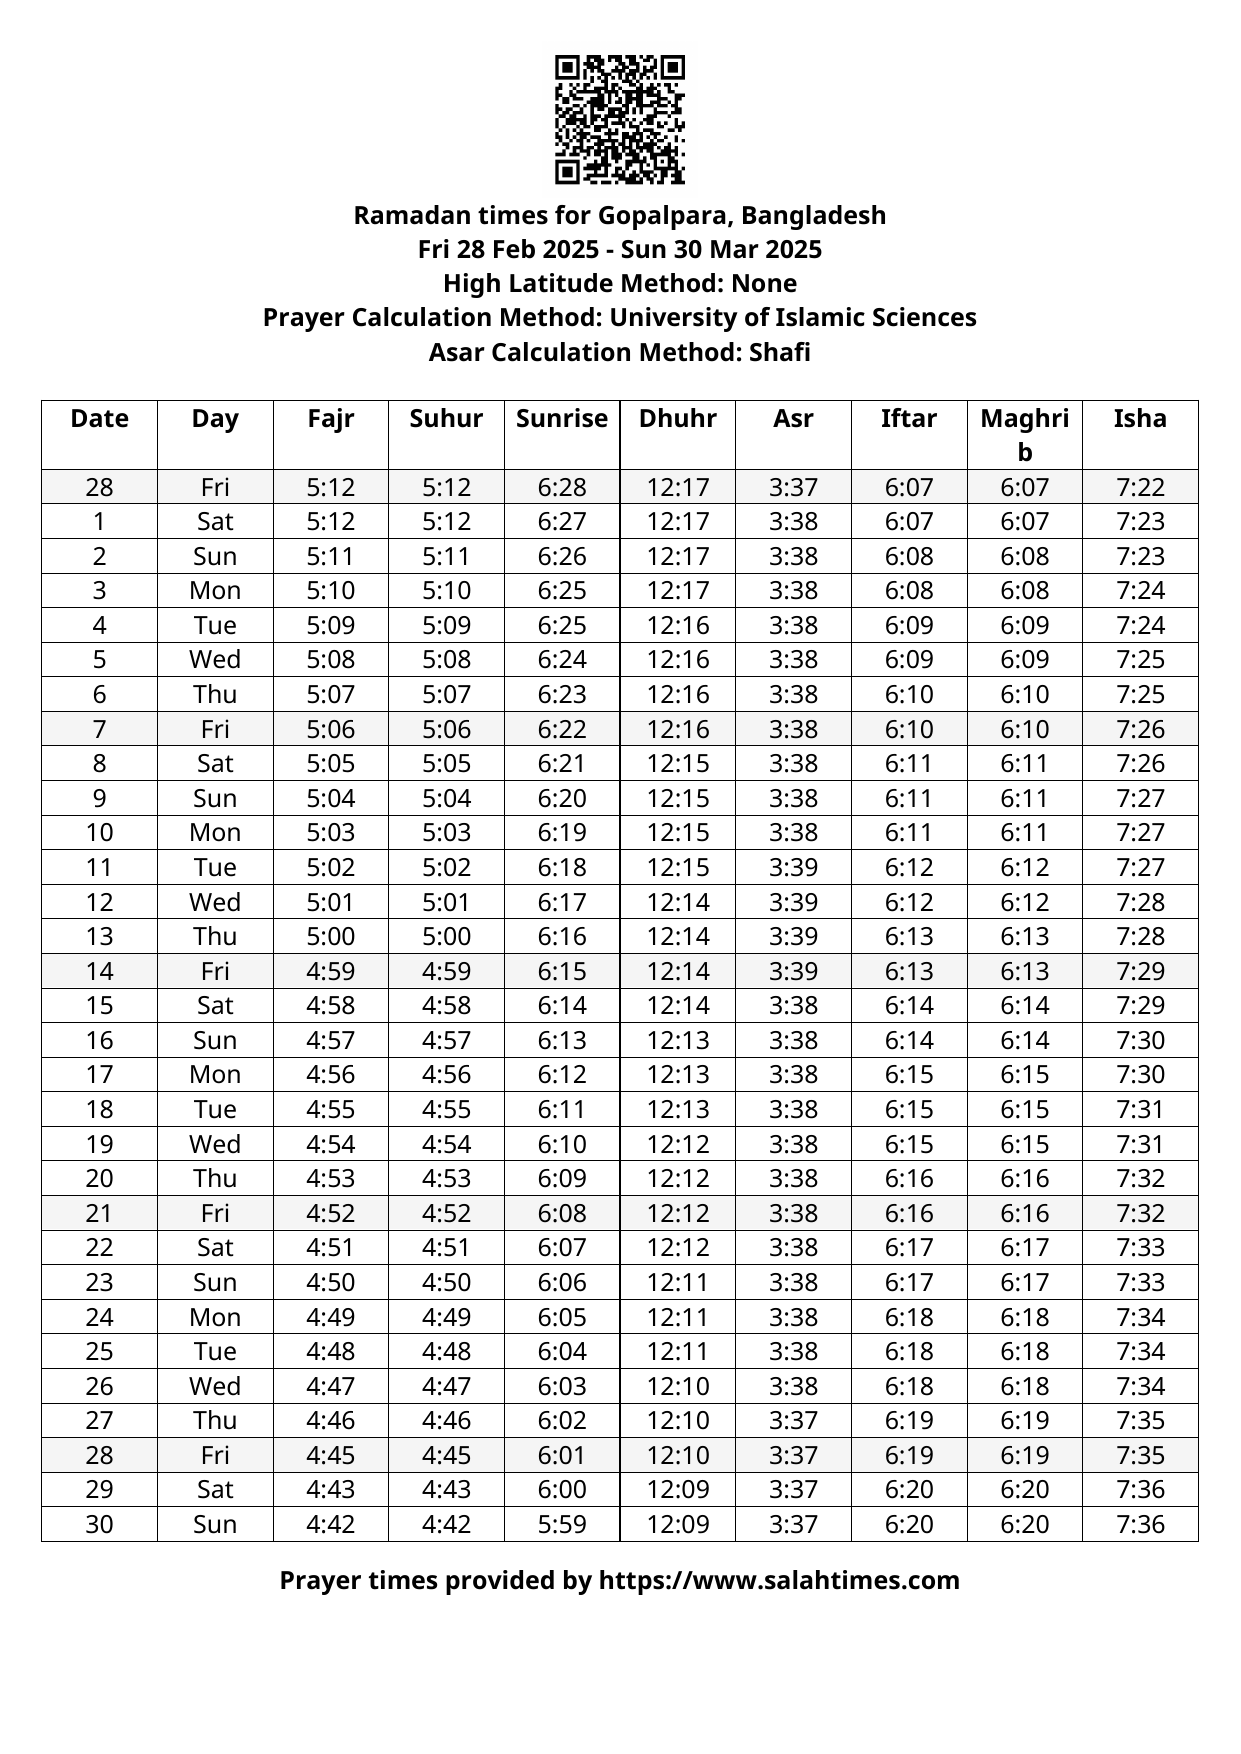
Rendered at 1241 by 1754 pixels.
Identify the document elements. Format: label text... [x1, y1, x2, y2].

table_header Suhur [389, 401, 504, 469]
table_cell 20 [42, 1161, 157, 1195]
table_cell 7:26 [1083, 712, 1198, 745]
table_cell 6:11 [505, 1092, 619, 1126]
table_cell 4:53 [389, 1161, 504, 1195]
table_cell 4:53 [274, 1161, 388, 1195]
table_cell 30 [42, 1507, 157, 1541]
table_cell 12:13 [621, 1058, 735, 1091]
table_cell 5:05 [389, 746, 504, 780]
table_cell 3:38 [736, 539, 851, 572]
table_cell 7:23 [1083, 539, 1198, 572]
table_cell 6:18 [968, 1334, 1082, 1368]
table_cell 24 [42, 1300, 157, 1333]
table_cell 4:50 [389, 1265, 504, 1299]
table_cell 6:15 [968, 1058, 1082, 1091]
table_cell 12:16 [621, 608, 735, 642]
table_cell 7:25 [1083, 677, 1198, 711]
table_header Sunrise [505, 401, 619, 469]
table_cell 4:54 [274, 1127, 388, 1160]
table_cell 4:46 [389, 1404, 504, 1437]
table_cell 4:58 [389, 989, 504, 1022]
table_cell 7:35 [1083, 1438, 1198, 1472]
table_cell 6:23 [505, 677, 619, 711]
table_cell 12:17 [621, 574, 735, 607]
table_cell 7:33 [1083, 1265, 1198, 1299]
table_cell 5:10 [389, 574, 504, 607]
table_cell 12:15 [621, 746, 735, 780]
table_cell 3:38 [736, 1369, 851, 1402]
table_cell 5:10 [274, 574, 388, 607]
table_cell Wed [158, 643, 273, 676]
table_cell 15 [42, 989, 157, 1022]
table_cell Sat [158, 1231, 273, 1264]
table_cell 6:20 [852, 1473, 967, 1506]
table_cell 6:26 [505, 539, 619, 572]
table_cell 12:13 [621, 1092, 735, 1126]
table_cell 12 [42, 885, 157, 918]
table_cell Sat [158, 989, 273, 1022]
table_cell 3:38 [736, 1092, 851, 1126]
table_cell 6:17 [505, 885, 619, 918]
table_cell Tue [158, 608, 273, 642]
table_cell 6:24 [505, 643, 619, 676]
table_cell Fri [158, 470, 273, 503]
table_cell 4:47 [274, 1369, 388, 1402]
table_cell Fri [158, 1196, 273, 1229]
table_cell 4:45 [389, 1438, 504, 1472]
table_cell 4:43 [389, 1473, 504, 1506]
table_cell 23 [42, 1265, 157, 1299]
table_cell 6:17 [968, 1231, 1082, 1264]
table_cell 6:07 [852, 470, 967, 503]
table_cell 7:28 [1083, 919, 1198, 953]
table_cell 18 [42, 1092, 157, 1126]
table_cell 4:42 [389, 1507, 504, 1541]
table_cell 5:01 [389, 885, 504, 918]
table_cell 6:16 [852, 1161, 967, 1195]
text Fri 28 Feb 2025 - Sun 30 Mar 2025 [42, 232, 1198, 266]
table_cell 6:12 [968, 850, 1082, 884]
table_cell 7:27 [1083, 850, 1198, 884]
table_cell 4:56 [274, 1058, 388, 1091]
table_cell 5 [42, 643, 157, 676]
table_cell 5:01 [274, 885, 388, 918]
table_cell 1 [42, 504, 157, 538]
table_header Iftar [852, 401, 967, 469]
table_cell 14 [42, 954, 157, 987]
table_cell 5:08 [274, 643, 388, 676]
table_header Asr [736, 401, 851, 469]
table_cell 6:11 [968, 781, 1082, 814]
table_cell 12:17 [621, 504, 735, 538]
table_cell 6:15 [852, 1127, 967, 1160]
text Prayer Calculation Method: University of Islamic Sciences [42, 300, 1198, 334]
table_cell 5:06 [389, 712, 504, 745]
table_cell 12:12 [621, 1196, 735, 1229]
table_cell 6:10 [852, 712, 967, 745]
table_cell 7:31 [1083, 1092, 1198, 1126]
table_header Day [158, 401, 273, 469]
table_cell 5:03 [389, 816, 504, 849]
table_cell 6:18 [852, 1300, 967, 1333]
table_cell 4:47 [389, 1369, 504, 1402]
table_cell 6:28 [505, 470, 619, 503]
table_cell 6:15 [968, 1127, 1082, 1160]
table_cell 3:38 [736, 1023, 851, 1057]
table_cell 3:38 [736, 1231, 851, 1264]
table_cell 6:16 [968, 1196, 1082, 1229]
table_cell 12:17 [621, 539, 735, 572]
table_cell Sat [158, 504, 273, 538]
table_cell 6:02 [505, 1404, 619, 1437]
table_cell Thu [158, 1161, 273, 1195]
table_cell 3:39 [736, 919, 851, 953]
table_cell 4:52 [389, 1196, 504, 1229]
table_cell 3:37 [736, 1473, 851, 1506]
table_cell 4:54 [389, 1127, 504, 1160]
table_cell 6:13 [968, 919, 1082, 953]
table_cell 21 [42, 1196, 157, 1229]
table_cell 12:10 [621, 1404, 735, 1437]
table_cell 12:16 [621, 643, 735, 676]
table_cell 6:16 [968, 1161, 1082, 1195]
table_cell 6:18 [968, 1300, 1082, 1333]
table_cell 3:39 [736, 954, 851, 987]
table_cell 7:24 [1083, 608, 1198, 642]
table_cell 4:43 [274, 1473, 388, 1506]
text High Latitude Method: None [42, 266, 1198, 300]
table_cell 11 [42, 850, 157, 884]
table_cell 6:18 [852, 1334, 967, 1368]
table_cell 7:29 [1083, 989, 1198, 1022]
table_cell 12:10 [621, 1438, 735, 1472]
table_cell 7:34 [1083, 1300, 1198, 1333]
table_cell 6:20 [968, 1473, 1082, 1506]
table_cell 7:26 [1083, 746, 1198, 780]
table_cell Sun [158, 539, 273, 572]
table_cell 7:29 [1083, 954, 1198, 987]
table_cell 6 [42, 677, 157, 711]
table_cell 6:19 [852, 1404, 967, 1437]
table_cell 3:38 [736, 643, 851, 676]
table_cell 4:46 [274, 1404, 388, 1437]
table_cell 12:12 [621, 1231, 735, 1264]
table_cell 28 [42, 470, 157, 503]
table_cell 4:59 [274, 954, 388, 987]
text Asar Calculation Method: Shafi [42, 334, 1198, 368]
table_cell Tue [158, 1334, 273, 1368]
table_cell 3:38 [736, 746, 851, 780]
table_cell 9 [42, 781, 157, 814]
table_cell 3:38 [736, 608, 851, 642]
table_cell 6:13 [852, 919, 967, 953]
table_cell Sat [158, 746, 273, 780]
table_cell Wed [158, 1127, 273, 1160]
table_cell 6:05 [505, 1300, 619, 1333]
table_cell 5:04 [274, 781, 388, 814]
table_cell 6:04 [505, 1334, 619, 1368]
table_cell 5:05 [274, 746, 388, 780]
table_cell 6:10 [505, 1127, 619, 1160]
table_cell 7:30 [1083, 1058, 1198, 1091]
table_cell 5:12 [274, 470, 388, 503]
table_cell 3:38 [736, 1127, 851, 1160]
table_cell 6:11 [852, 781, 967, 814]
table_cell 4:57 [274, 1023, 388, 1057]
table_cell 4:48 [274, 1334, 388, 1368]
table_cell 4:56 [389, 1058, 504, 1091]
table_cell 3:37 [736, 1404, 851, 1437]
table_cell 3:39 [736, 885, 851, 918]
table_cell 7:34 [1083, 1334, 1198, 1368]
table_cell 6:15 [852, 1058, 967, 1091]
table_cell 5:06 [274, 712, 388, 745]
table_cell 6:22 [505, 712, 619, 745]
table_cell 12:09 [621, 1473, 735, 1506]
table_cell 7:31 [1083, 1127, 1198, 1160]
table_cell 5:12 [389, 504, 504, 538]
table_cell 6:07 [968, 504, 1082, 538]
table_cell 4:59 [389, 954, 504, 987]
table_cell 5:09 [389, 608, 504, 642]
table_header Date [42, 401, 157, 469]
table_cell 6:08 [852, 574, 967, 607]
table_cell Mon [158, 1058, 273, 1091]
table_cell 12:14 [621, 919, 735, 953]
text Prayer times provided by https://www.salahtimes.com [42, 1563, 1198, 1597]
table_cell 12:10 [621, 1369, 735, 1402]
table_cell 7:23 [1083, 504, 1198, 538]
table_cell 3 [42, 574, 157, 607]
table_cell 7:30 [1083, 1023, 1198, 1057]
table_cell 6:09 [968, 608, 1082, 642]
table_cell 7:36 [1083, 1473, 1198, 1506]
table_header Maghrib [968, 401, 1082, 469]
table_cell 4:51 [274, 1231, 388, 1264]
table_cell 5:00 [389, 919, 504, 953]
table_cell 19 [42, 1127, 157, 1160]
table_cell Mon [158, 574, 273, 607]
table_cell 17 [42, 1058, 157, 1091]
table_cell 6:08 [968, 574, 1082, 607]
table_cell 12:14 [621, 954, 735, 987]
table_cell 6:20 [968, 1507, 1082, 1541]
table_cell 4:55 [274, 1092, 388, 1126]
table_cell 7:25 [1083, 643, 1198, 676]
table_cell 12:11 [621, 1300, 735, 1333]
table_cell 12:16 [621, 712, 735, 745]
table_cell 4:48 [389, 1334, 504, 1368]
table_cell Sun [158, 1507, 273, 1541]
table_cell 7:24 [1083, 574, 1198, 607]
table_cell 4:45 [274, 1438, 388, 1472]
table_cell Sun [158, 1265, 273, 1299]
table_cell 6:18 [968, 1369, 1082, 1402]
table_cell 12:14 [621, 989, 735, 1022]
table_cell 4:55 [389, 1092, 504, 1126]
table_cell 6:09 [852, 643, 967, 676]
table_cell 5:07 [389, 677, 504, 711]
table_cell Fri [158, 954, 273, 987]
table_cell 6:25 [505, 574, 619, 607]
table_cell 7:36 [1083, 1507, 1198, 1541]
table_cell 7:32 [1083, 1161, 1198, 1195]
table_cell 5:12 [389, 470, 504, 503]
table_cell 6:11 [968, 816, 1082, 849]
table_cell 6:14 [852, 1023, 967, 1057]
table_cell Thu [158, 1404, 273, 1437]
table_cell 27 [42, 1404, 157, 1437]
table_cell 7:34 [1083, 1369, 1198, 1402]
table_cell 4:49 [274, 1300, 388, 1333]
table_cell Fri [158, 1438, 273, 1472]
table_cell 6:19 [968, 1438, 1082, 1472]
table_cell Fri [158, 712, 273, 745]
table_cell 6:19 [968, 1404, 1082, 1437]
table_cell 3:38 [736, 1300, 851, 1333]
table_header Isha [1083, 401, 1198, 469]
table_cell 4:52 [274, 1196, 388, 1229]
table_cell 3:38 [736, 677, 851, 711]
table_cell 3:38 [736, 1196, 851, 1229]
table_cell 3:38 [736, 1334, 851, 1368]
table_cell 5:02 [274, 850, 388, 884]
table_cell 6:09 [968, 643, 1082, 676]
table_cell Sun [158, 1023, 273, 1057]
table_cell 6:06 [505, 1265, 619, 1299]
table_cell 12:14 [621, 885, 735, 918]
table_cell 12:13 [621, 1023, 735, 1057]
table_cell 7:27 [1083, 781, 1198, 814]
table_cell 3:38 [736, 574, 851, 607]
table_cell 12:16 [621, 677, 735, 711]
table_cell 7:32 [1083, 1196, 1198, 1229]
table_cell Mon [158, 816, 273, 849]
table_cell 12:12 [621, 1127, 735, 1160]
table_cell 6:18 [505, 850, 619, 884]
table_cell 10 [42, 816, 157, 849]
table_cell 22 [42, 1231, 157, 1264]
table_cell 6:13 [968, 954, 1082, 987]
table_cell 6:19 [505, 816, 619, 849]
table_cell 6:14 [505, 989, 619, 1022]
table_cell 16 [42, 1023, 157, 1057]
table_cell 6:20 [852, 1507, 967, 1541]
table_cell 6:11 [852, 746, 967, 780]
table_cell 12:15 [621, 781, 735, 814]
table_cell 4:51 [389, 1231, 504, 1264]
table_cell Thu [158, 677, 273, 711]
table_cell 6:12 [505, 1058, 619, 1091]
table_cell 6:19 [852, 1438, 967, 1472]
table_cell 6:17 [968, 1265, 1082, 1299]
table_cell 4:58 [274, 989, 388, 1022]
table_cell 6:12 [852, 850, 967, 884]
table_cell 12:11 [621, 1265, 735, 1299]
table_cell 4:42 [274, 1507, 388, 1541]
table_cell 7:27 [1083, 816, 1198, 849]
table_cell 3:38 [736, 1058, 851, 1091]
table_cell 8 [42, 746, 157, 780]
table_cell 3:38 [736, 816, 851, 849]
table_cell 3:38 [736, 504, 851, 538]
table_cell 12:17 [621, 470, 735, 503]
table_cell 6:08 [968, 539, 1082, 572]
table_cell 5:59 [505, 1507, 619, 1541]
table_cell 3:38 [736, 1161, 851, 1195]
table_cell 6:14 [968, 1023, 1082, 1057]
table_cell 6:07 [968, 470, 1082, 503]
table_cell 26 [42, 1369, 157, 1402]
table_cell 6:21 [505, 746, 619, 780]
table_cell 3:37 [736, 470, 851, 503]
table_cell 2 [42, 539, 157, 572]
table_cell 6:12 [968, 885, 1082, 918]
table_cell 29 [42, 1473, 157, 1506]
table_cell 6:14 [968, 989, 1082, 1022]
table_cell 6:10 [968, 712, 1082, 745]
table_cell 12:09 [621, 1507, 735, 1541]
table_cell 6:09 [505, 1161, 619, 1195]
table_cell 5:02 [389, 850, 504, 884]
table_cell 4:50 [274, 1265, 388, 1299]
table_header Fajr [274, 401, 388, 469]
table_cell 6:03 [505, 1369, 619, 1402]
table_cell 5:09 [274, 608, 388, 642]
table_cell 5:11 [274, 539, 388, 572]
table_cell 5:04 [389, 781, 504, 814]
table_cell 6:20 [505, 781, 619, 814]
table_cell 3:37 [736, 1507, 851, 1541]
table_cell 6:12 [852, 885, 967, 918]
table_cell 6:17 [852, 1265, 967, 1299]
table_cell 5:03 [274, 816, 388, 849]
table_cell Sun [158, 781, 273, 814]
table_cell 6:07 [852, 504, 967, 538]
table_cell 6:15 [968, 1092, 1082, 1126]
table_cell 4:49 [389, 1300, 504, 1333]
table_cell 5:12 [274, 504, 388, 538]
table_cell 12:11 [621, 1334, 735, 1368]
table_cell 7 [42, 712, 157, 745]
text Ramadan times for Gopalpara, Bangladesh [42, 198, 1198, 232]
table_cell 6:10 [852, 677, 967, 711]
table_cell 6:11 [852, 816, 967, 849]
table_cell 7:33 [1083, 1231, 1198, 1264]
table_cell 5:00 [274, 919, 388, 953]
table_cell 4:57 [389, 1023, 504, 1057]
table_cell 3:39 [736, 850, 851, 884]
table_cell 7:28 [1083, 885, 1198, 918]
table_cell 6:09 [852, 608, 967, 642]
table_cell 7:22 [1083, 470, 1198, 503]
table_cell 3:38 [736, 781, 851, 814]
table_cell Tue [158, 850, 273, 884]
table_cell 28 [42, 1438, 157, 1472]
table_cell 6:08 [852, 539, 967, 572]
table_cell 6:14 [852, 989, 967, 1022]
table_cell Tue [158, 1092, 273, 1126]
table_cell 5:11 [389, 539, 504, 572]
table_cell 6:15 [852, 1092, 967, 1126]
table_cell 6:13 [852, 954, 967, 987]
table_cell 6:16 [505, 919, 619, 953]
table_cell 4 [42, 608, 157, 642]
table_cell Wed [158, 885, 273, 918]
picture [542, 41, 699, 198]
table_cell Sat [158, 1473, 273, 1506]
table_cell 25 [42, 1334, 157, 1368]
table_cell 13 [42, 919, 157, 953]
table_cell 7:35 [1083, 1404, 1198, 1437]
table_cell 6:08 [505, 1196, 619, 1229]
table_cell 6:01 [505, 1438, 619, 1472]
table_cell 3:37 [736, 1438, 851, 1472]
table_cell 3:38 [736, 712, 851, 745]
table_cell 12:15 [621, 816, 735, 849]
table_cell 6:18 [852, 1369, 967, 1402]
table_cell 6:17 [852, 1231, 967, 1264]
table_cell 6:16 [852, 1196, 967, 1229]
table_cell 6:13 [505, 1023, 619, 1057]
table_cell 6:07 [505, 1231, 619, 1264]
table_cell 6:11 [968, 746, 1082, 780]
table_cell 6:25 [505, 608, 619, 642]
table_cell Thu [158, 919, 273, 953]
table_cell Mon [158, 1300, 273, 1333]
table_cell 12:12 [621, 1161, 735, 1195]
table_cell 5:08 [389, 643, 504, 676]
table_cell 3:38 [736, 1265, 851, 1299]
table_header Dhuhr [621, 401, 735, 469]
table_cell 12:15 [621, 850, 735, 884]
table_cell 6:27 [505, 504, 619, 538]
table_cell 5:07 [274, 677, 388, 711]
table_cell Wed [158, 1369, 273, 1402]
table_cell 3:38 [736, 989, 851, 1022]
table_cell 6:10 [968, 677, 1082, 711]
table_cell 6:00 [505, 1473, 619, 1506]
table_cell 6:15 [505, 954, 619, 987]
